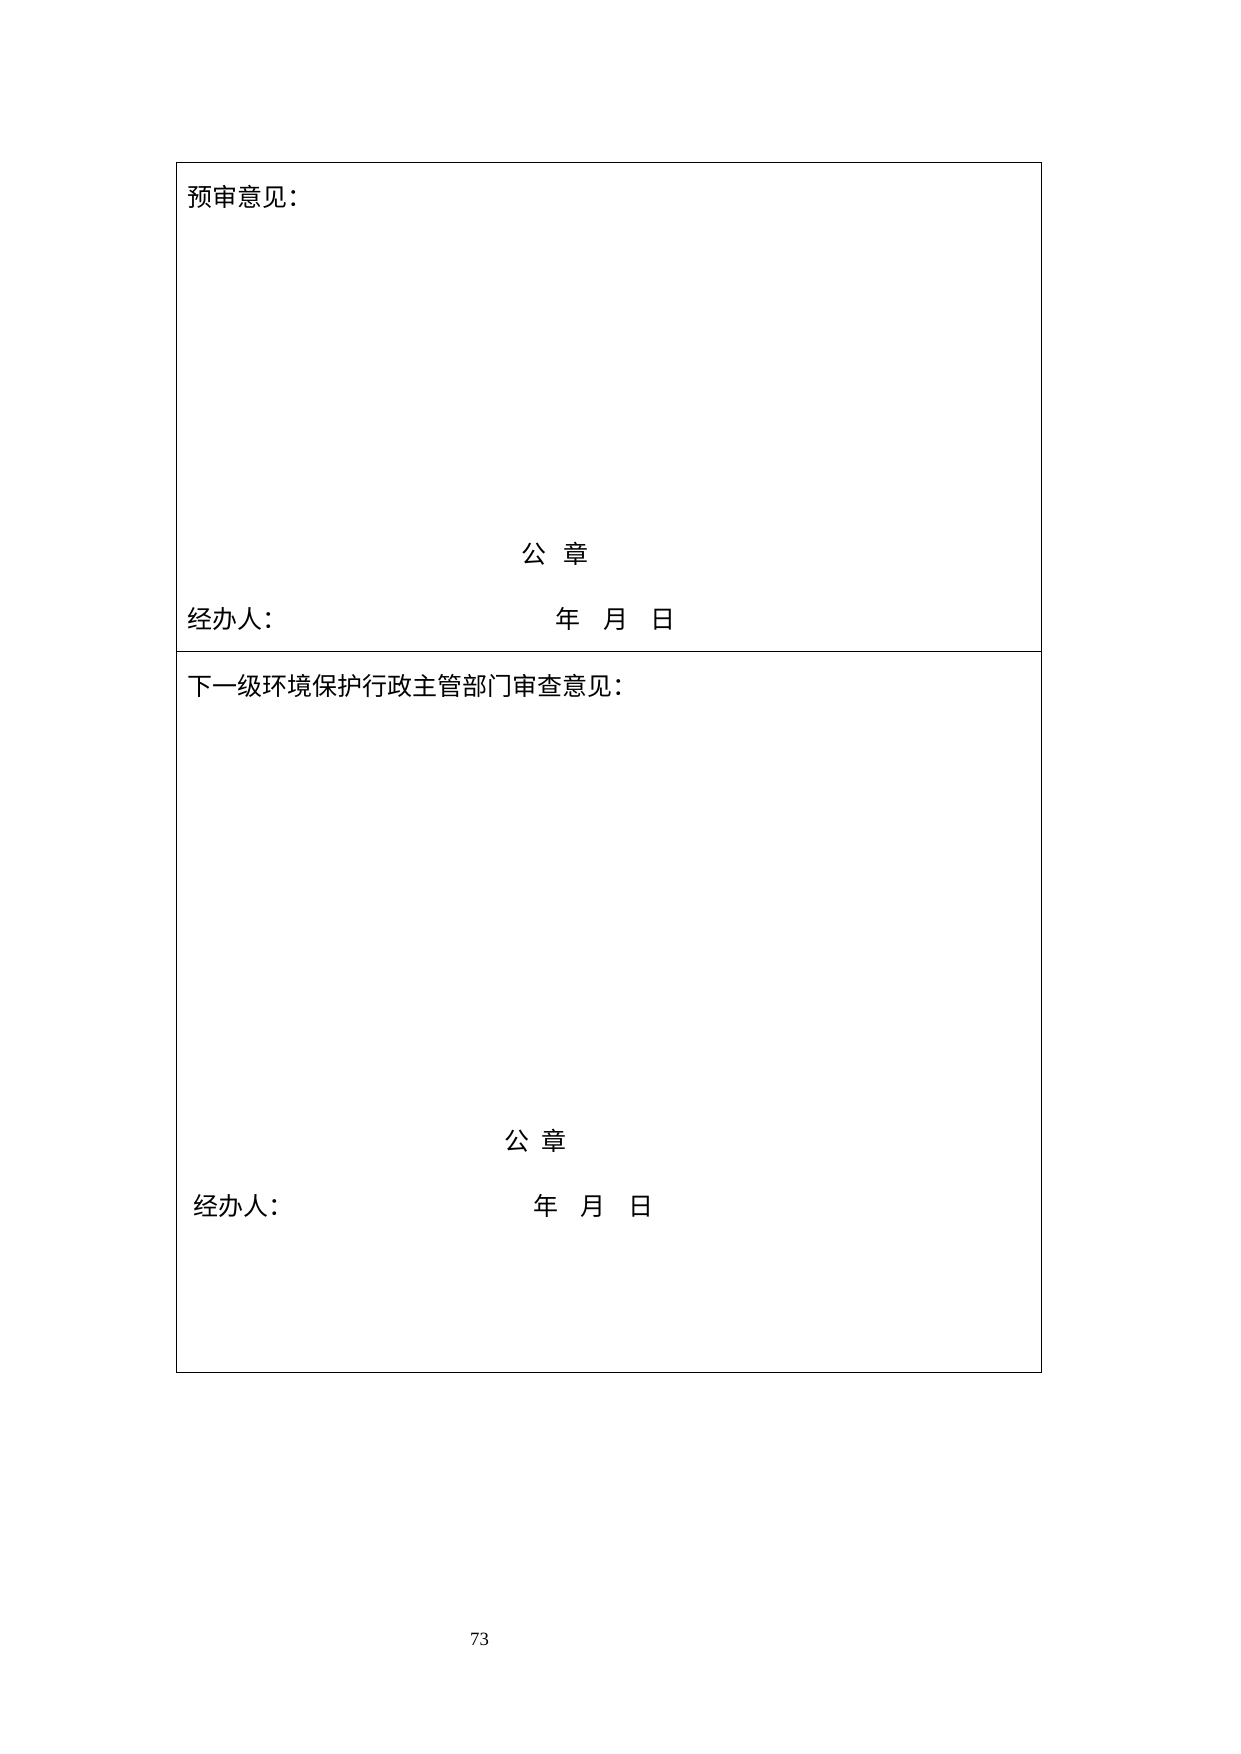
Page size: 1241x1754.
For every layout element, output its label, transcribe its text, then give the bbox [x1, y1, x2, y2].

table_cell 下一级环境保护行政主管部门审查意见： 公 章 经办人： 年 月 日 [177, 652, 1041, 1372]
table_header 预审意见： 公 章 经办人： 年 月 日 [177, 163, 1041, 651]
